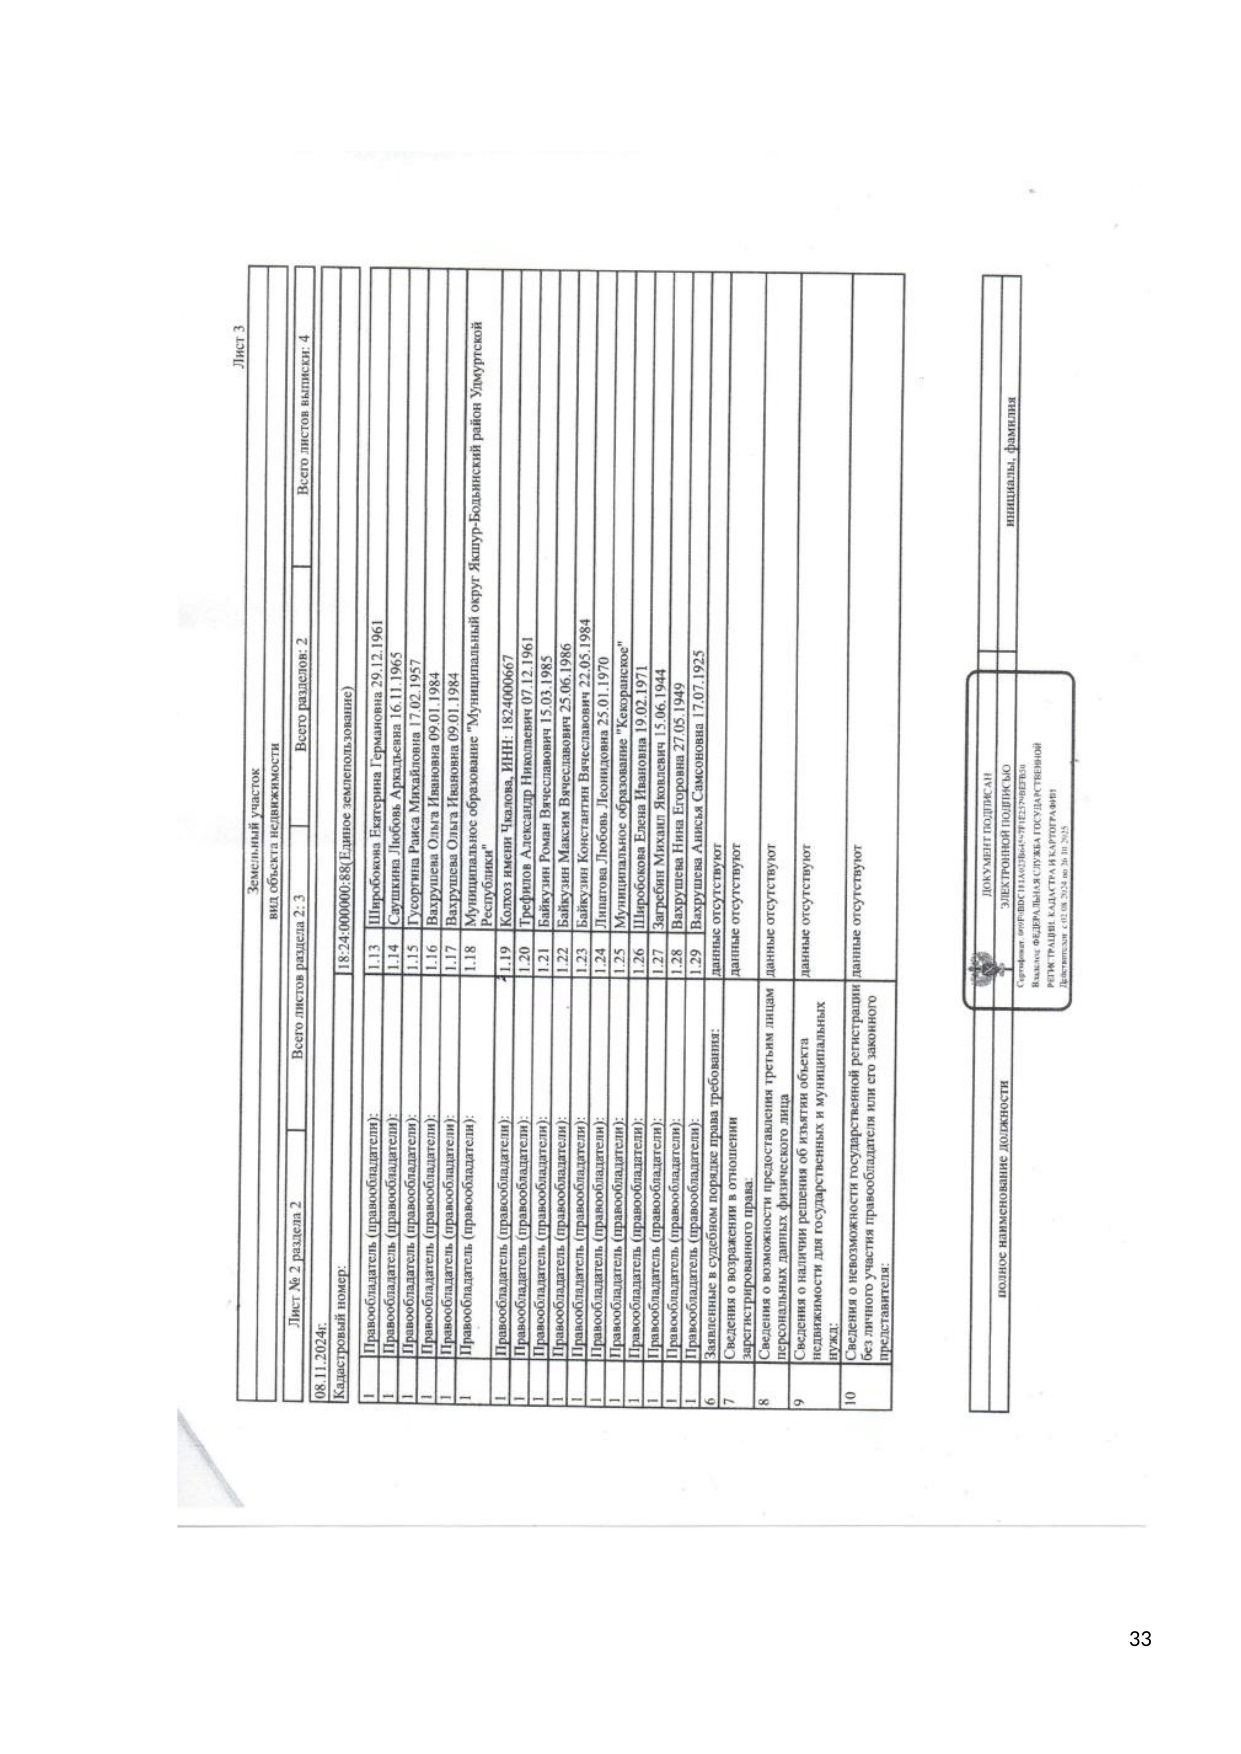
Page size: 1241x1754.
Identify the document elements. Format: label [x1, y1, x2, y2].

picture [177, 151, 1152, 1530]
